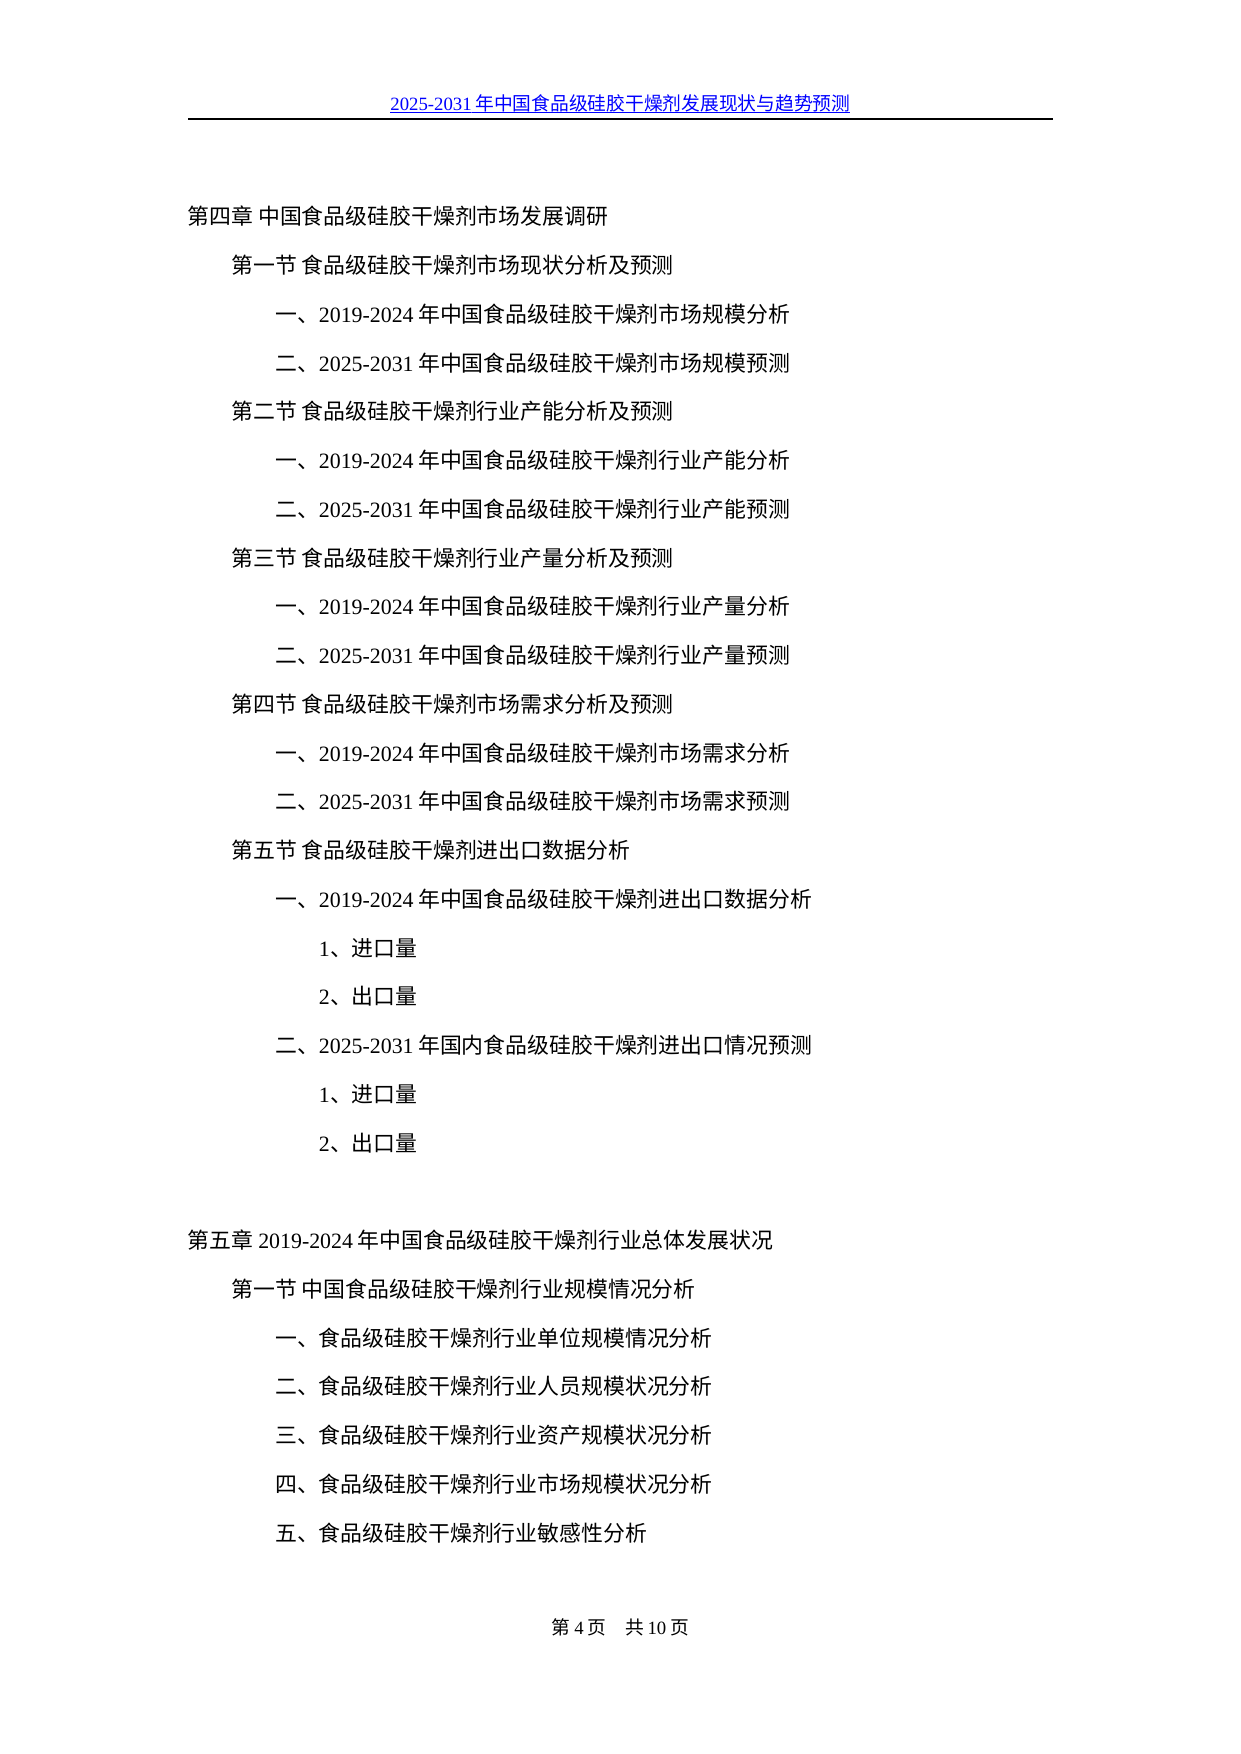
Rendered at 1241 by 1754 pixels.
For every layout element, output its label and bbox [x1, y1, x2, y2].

text [187, 150, 1053, 1548]
